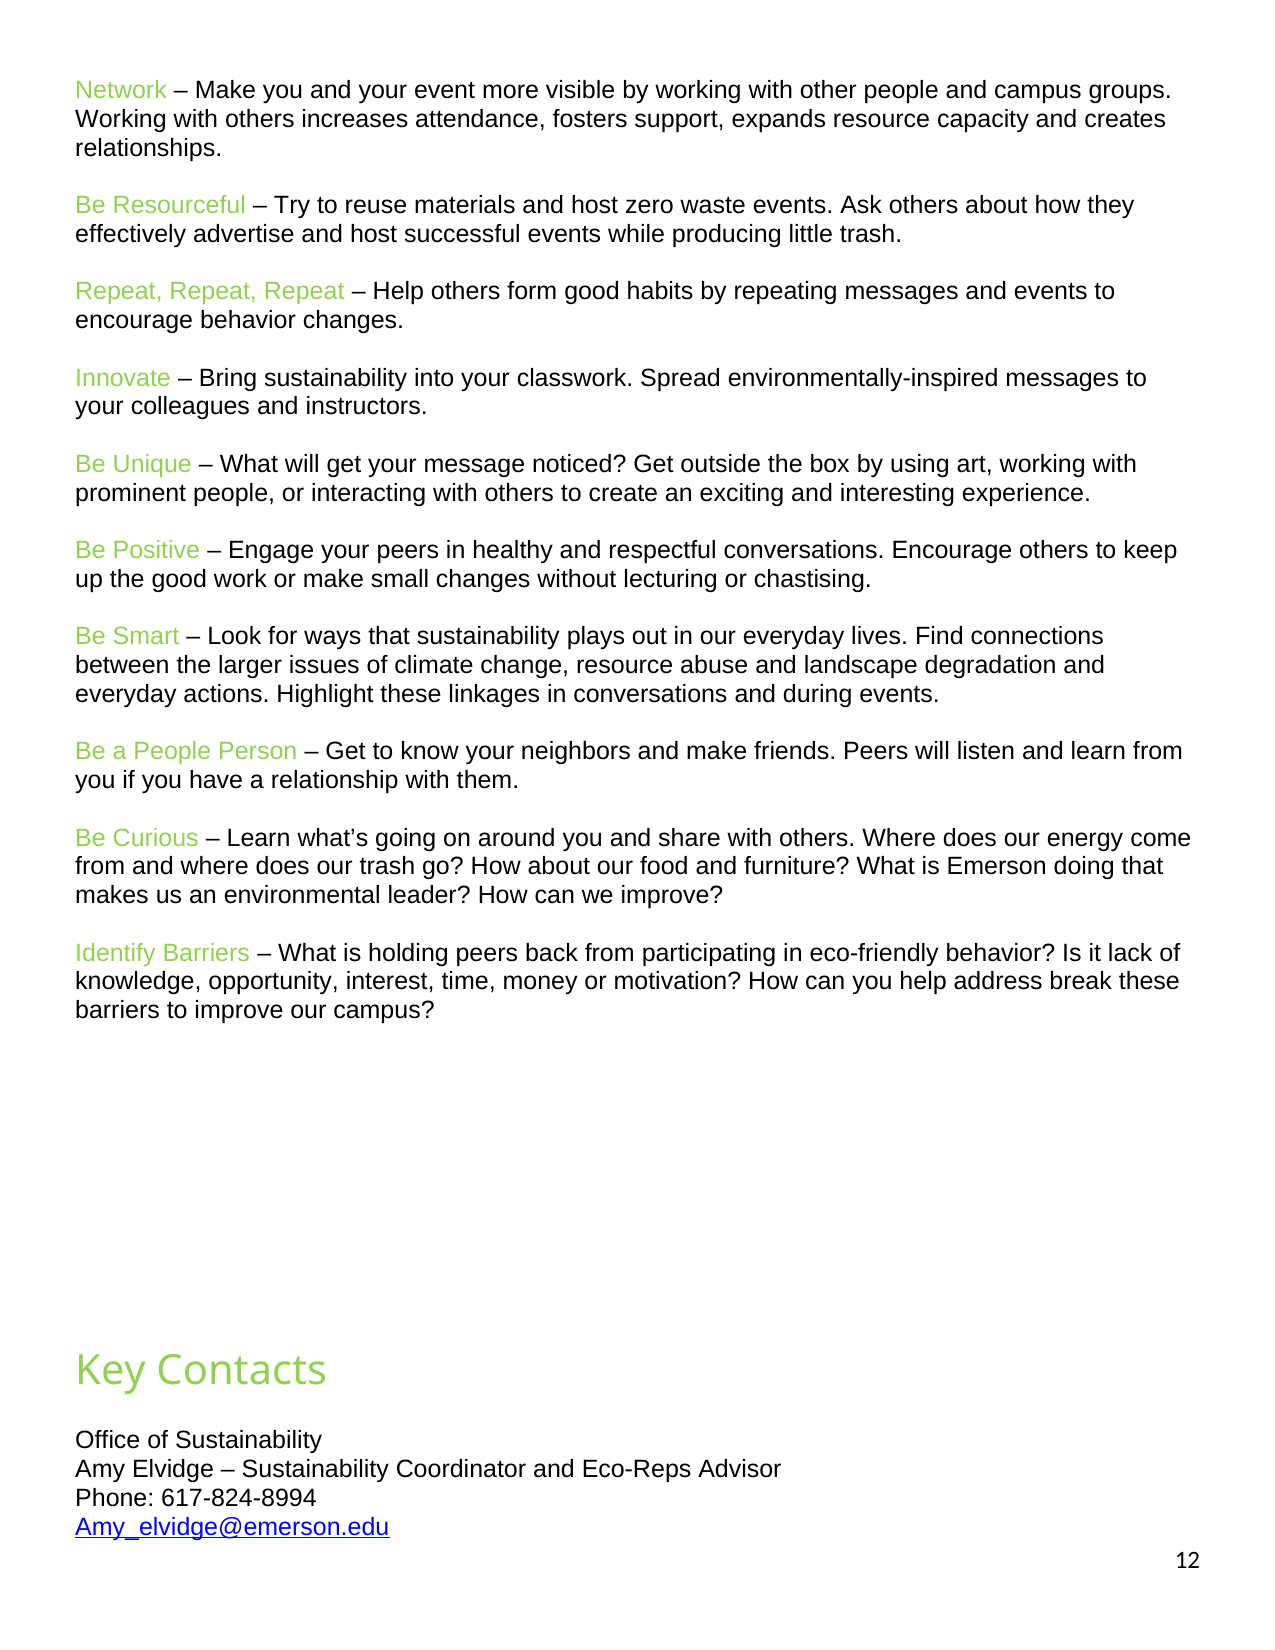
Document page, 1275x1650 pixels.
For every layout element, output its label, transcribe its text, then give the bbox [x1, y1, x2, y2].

text Be Unique – What will get your message noticed? Get outside the box by using art, working with prominent people, or interacting with others to create an exciting and interesting experience. [75, 449, 1200, 506]
text Amy Elvidge – Sustainability Coordinator and Eco-Reps Advisor [75, 1454, 1200, 1483]
text Be Resourceful – Try to reuse materials and host zero waste events. Ask others about how they effectively advertise and host successful events while producing little trash. [75, 190, 1200, 247]
text Innovate – Bring sustainability into your classwork. Spread environmentally-inspired messages to your colleagues and instructors. [75, 362, 1200, 420]
text Be Positive – Engage your peers in healthy and respectful conversations. Encourage others to keep up the good work or make small changes without lecturing or chastising. [75, 535, 1200, 592]
text Be Smart – Look for ways that sustainability plays out in our everyday lives. Find connections between the larger issues of climate change, resource abuse and landscape degradation and everyday actions. Highlight these linkages in conversations and during events. [75, 621, 1200, 707]
text Amy_elvidge@emerson.edu [75, 1512, 1200, 1541]
text Office of Sustainability [75, 1426, 1200, 1454]
text Key Contacts [75, 1340, 1200, 1397]
text Repeat, Repeat, Repeat – Help others form good habits by repeating messages and events to encourage behavior changes. [75, 276, 1200, 334]
text Be Curious – Learn what’s going on around you and share with others. Where does our energy come from and where does our trash go? How about our food and furniture? What is Emerson doing that makes us an environmental leader? How can we improve? [75, 822, 1200, 909]
text Phone: 617-824-8994 [75, 1483, 1200, 1512]
text Identify Barriers – What is holding peers back from participating in eco-friendly behavior? Is it lack of knowledge, opportunity, interest, time, money or motivation? How can you help address break these barriers to improve our campus? [75, 937, 1200, 1024]
text Network – Make you and your event more visible by working with other people and campus groups. Working with others increases attendance, fosters support, expands resource capacity and creates relationships. [75, 75, 1200, 161]
text Be a People Person – Get to know your neighbors and make friends. Peers will listen and learn from you if you have a relationship with them. [75, 736, 1200, 794]
